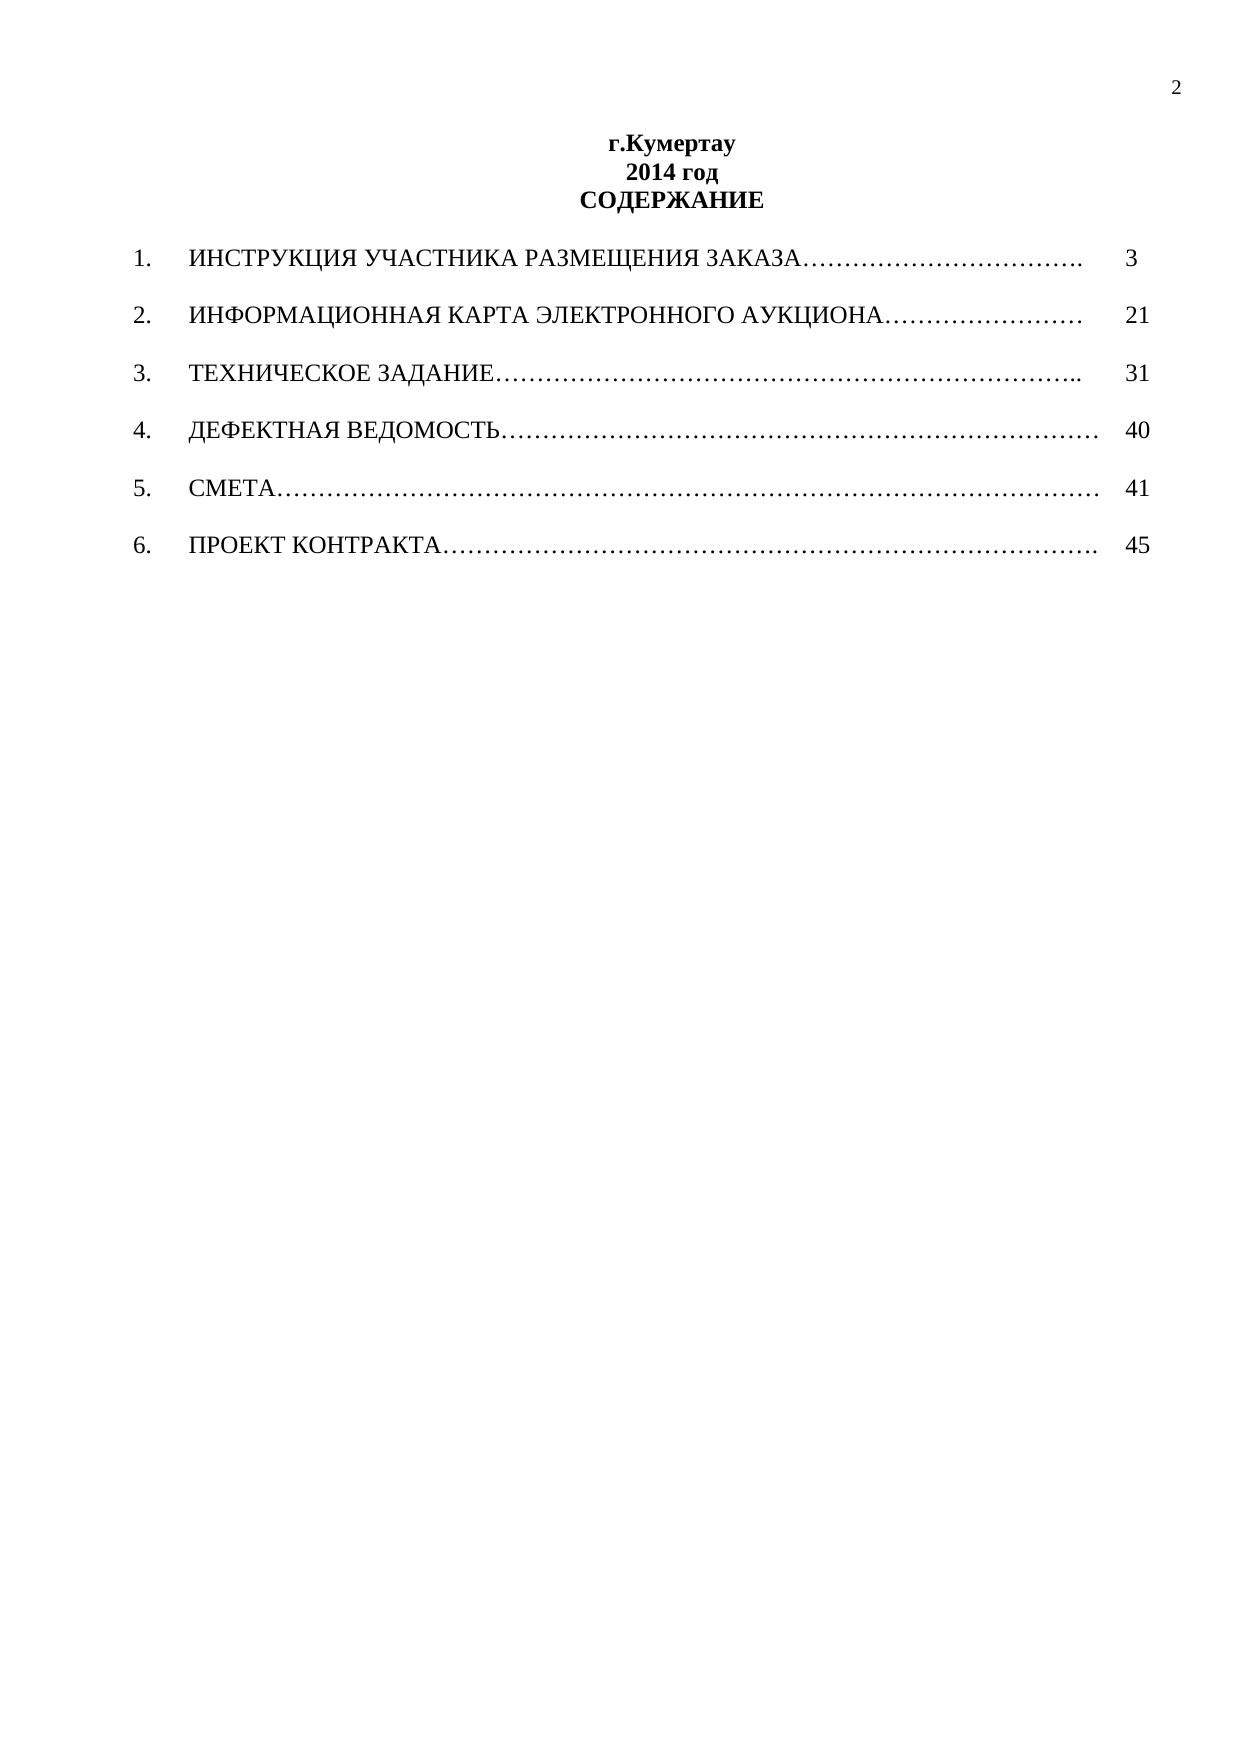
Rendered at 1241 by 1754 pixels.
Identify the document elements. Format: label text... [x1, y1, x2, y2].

table_cell 31 [1114, 358, 1188, 415]
text г.Кумертау [118, 128, 1181, 157]
table_cell ТЕХНИЧЕСКОЕ ЗАДАНИЕ…………………………………………………………….. [177, 358, 1114, 415]
text 2014 год [118, 157, 1181, 185]
table_header 3 [1114, 243, 1188, 300]
text СОДЕРЖАНИЕ [118, 185, 1181, 214]
table_cell 4. [118, 415, 177, 473]
table_header 1. [118, 243, 177, 300]
table_header ИНСТРУКЦИЯ УЧАСТНИКА РАЗМЕЩЕНИЯ ЗАКАЗА……………………………. [177, 243, 1114, 300]
table_cell 6. [118, 530, 177, 588]
table_cell 21 [1114, 300, 1188, 358]
table_cell 40 [1114, 415, 1188, 473]
table_cell ПРОЕКТ КОНТРАКТА……………………………………………………………………. [177, 530, 1114, 588]
table_cell СМЕТА……………………………………………………………………………………… [177, 473, 1114, 530]
table_cell ИНФОРМАЦИОННАЯ КАРТА ЭЛЕКТРОННОГО АУКЦИОНА…………………… [177, 300, 1114, 358]
table_cell 3. [118, 358, 177, 415]
table_cell 45 [1114, 530, 1188, 588]
table_cell 5. [118, 473, 177, 530]
table_cell 41 [1114, 473, 1188, 530]
table_cell ДЕФЕКТНАЯ ВЕДОМОСТЬ……………………………………………………………… [177, 415, 1114, 473]
table_cell 2. [118, 300, 177, 358]
